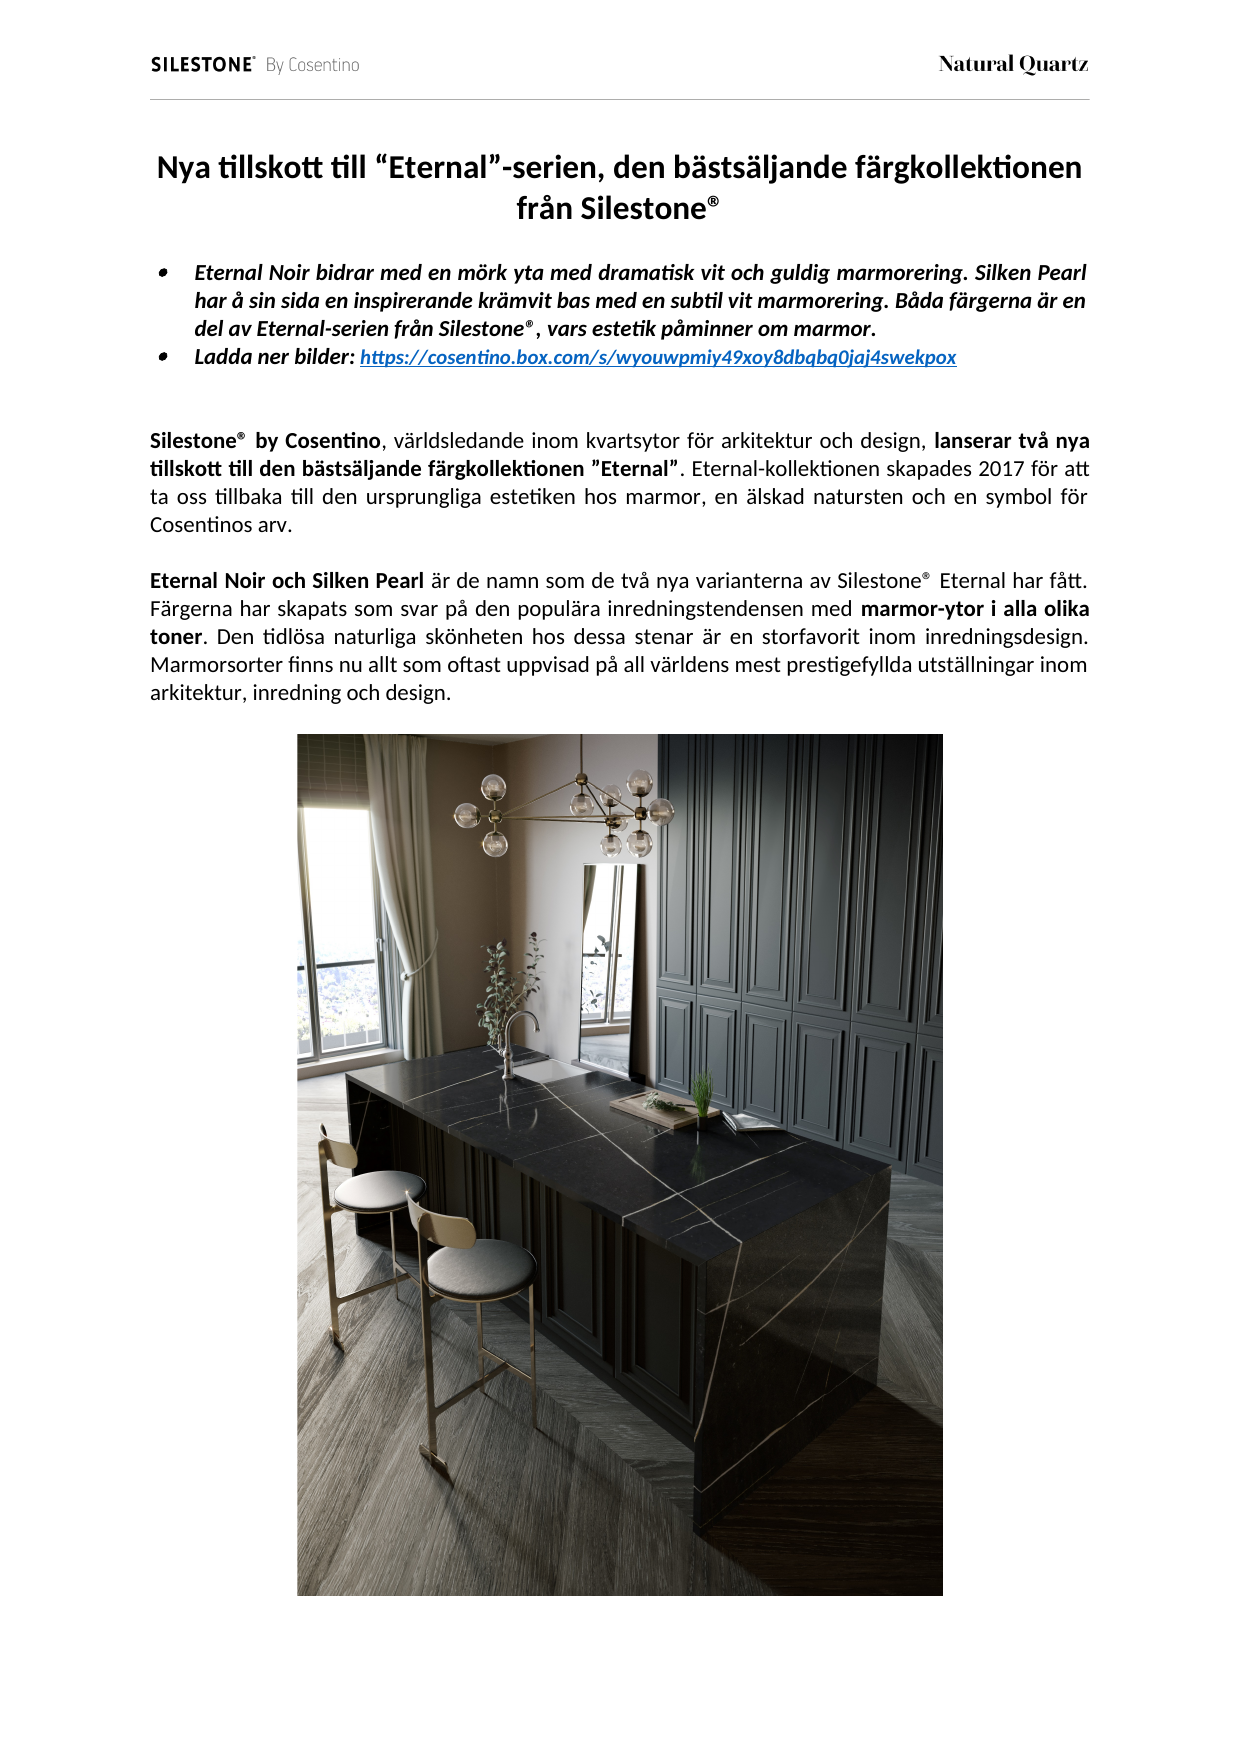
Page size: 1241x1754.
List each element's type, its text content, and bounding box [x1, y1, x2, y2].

text Silestone® by Cosentino, världsledande inom kvartsytor för arkitektur och design, lanserar två nya tillskott till den bästsäljande färgkollektionen ”Eternal”. Eternal-kollektionen skapades 2017 för att ta oss tillbaka till den ursprungliga estetiken hos marmor, en älskad natursten och en symbol för Cosentinos arv. [150, 426, 1090, 538]
picture [150, 52, 1090, 100]
list Eternal Noir bidrar med en mörk yta med dramatisk vit och guldig marmorering. Silken Pearl har å sin sida en inspirerande krämvit bas med en subtil vit marmorering. Båda färgerna är en del av Eternal-serien från Silestone®, vars estetik påminner om marmor. [157, 258, 1090, 342]
text Eternal Noir och Silken Pearl är de namn som de två nya varianterna av Silestone® Eternal har fått. Färgerna har skapats som svar på den populära inredningstendensen med marmor-ytor i alla olika toner. Den tidlösa naturliga skönheten hos dessa stenar är en storfavorit inom inredningsdesign. Marmorsorter finns nu allt som oftast uppvisad på all världens mest prestigefyllda utställningar inom arkitektur, inredning och design. [150, 566, 1090, 707]
text Nya tillskott till “Eternal”-serien, den bästsäljande färgkollektionen från Silestone® [150, 146, 1090, 228]
list Ladda ner bilder: https://cosentino.box.com/s/wyouwpmiy49xoy8dbqbq0jaj4swekpox [157, 342, 1090, 370]
picture [297, 734, 943, 1596]
